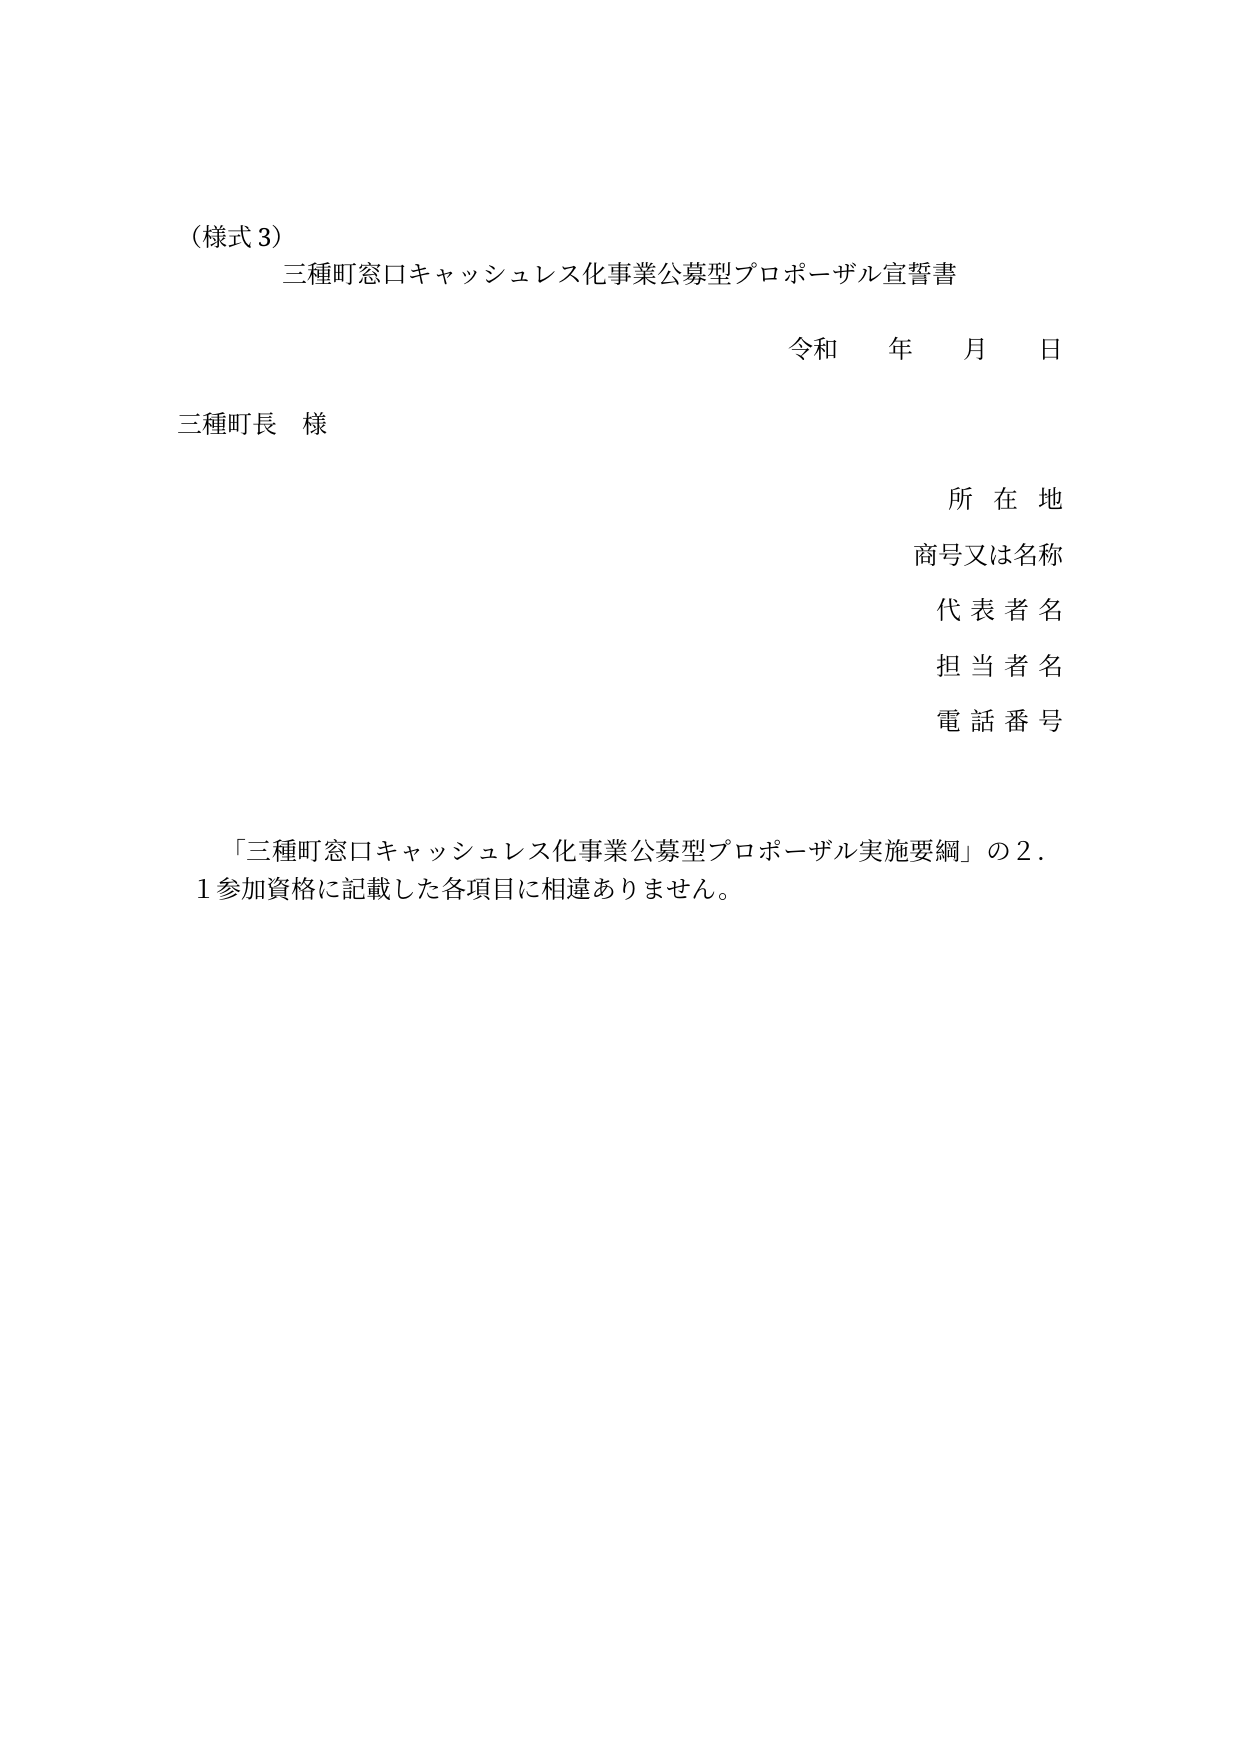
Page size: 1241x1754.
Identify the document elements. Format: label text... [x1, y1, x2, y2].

text 電話番号 [177, 701, 1063, 738]
text 代表者名 [177, 590, 1063, 628]
text 「三種町窓口キャッシュレス化事業公募型プロポーザル実施要綱」の２．１参加資格に記載した各項目に相違ありません。 [192, 831, 1063, 906]
text 商号又は名称 [177, 535, 1063, 572]
text 所在地 [177, 479, 1063, 517]
text 令和 年 月 日 [177, 329, 1063, 367]
text 三種町長 様 [177, 404, 1063, 442]
text 三種町窓口キャッシュレス化事業公募型プロポーザル宣誓書 [177, 254, 1063, 292]
text 担当者名 [177, 646, 1063, 683]
text （様式3） [177, 217, 1063, 254]
